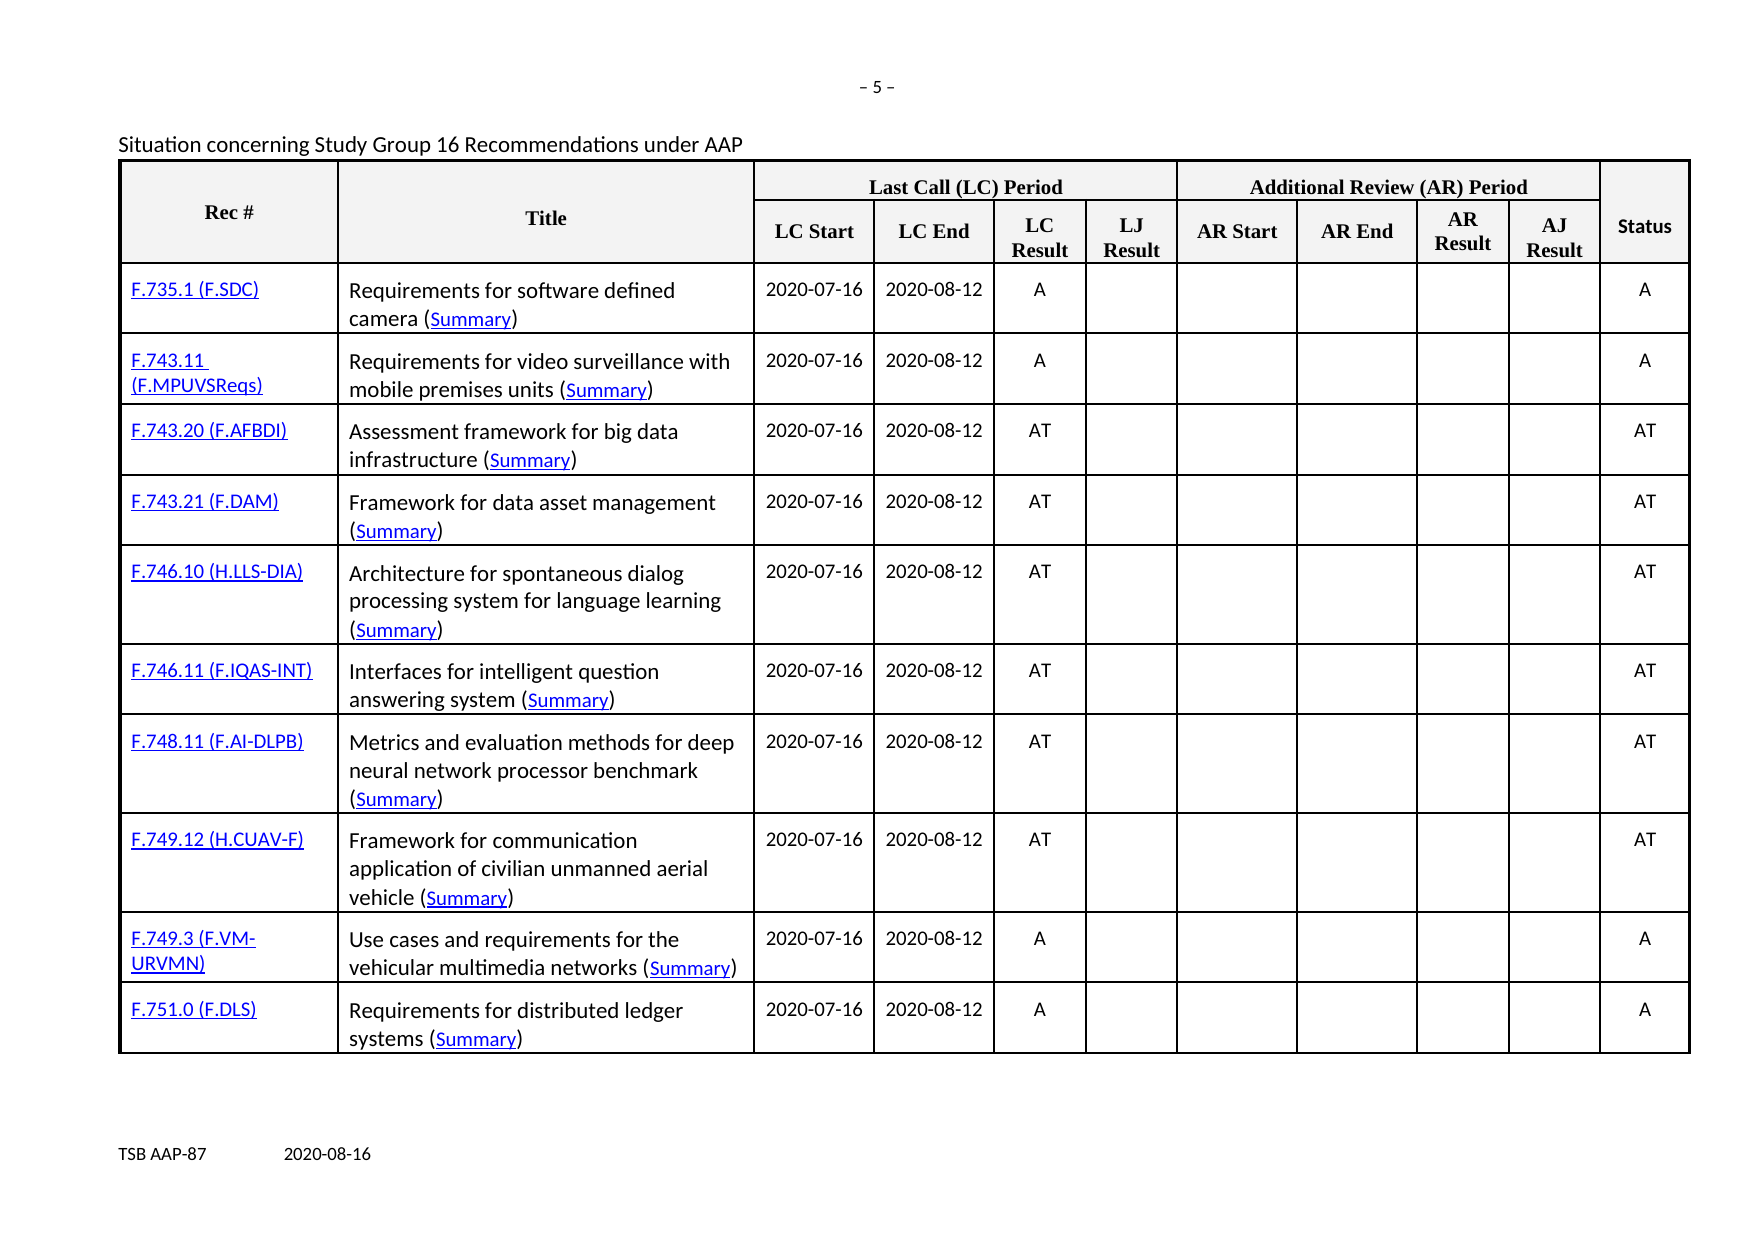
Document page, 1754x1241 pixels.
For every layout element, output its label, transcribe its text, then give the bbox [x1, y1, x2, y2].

table_cell F.746.11 (F.IQAS-INT) [122, 645, 337, 713]
table_cell 2020-08-12 [875, 913, 993, 981]
table_cell [1510, 546, 1599, 643]
table_cell [1418, 405, 1508, 473]
table_cell AR Result [1418, 201, 1508, 262]
table_cell 2020-08-12 [875, 334, 993, 403]
table_cell [1510, 405, 1599, 473]
table_cell 2020-07-16 [755, 476, 873, 544]
table_cell [1418, 476, 1508, 544]
table_cell Framework for communication application of civilian unmanned aerial vehicle (Summary) [339, 814, 753, 911]
table_cell 2020-07-16 [755, 546, 873, 643]
table_cell [1298, 476, 1416, 544]
table_cell F.735.1 (F.SDC) [122, 264, 337, 332]
table_cell F.746.10 (H.LLS-DIA) [122, 546, 337, 643]
table_cell AT [1601, 476, 1688, 544]
table_cell Metrics and evaluation methods for deep neural network processor benchmark (Summary) [339, 715, 753, 812]
table_cell [1418, 264, 1508, 332]
table_cell Requirements for video surveillance with mobile premises units (Summary) [339, 334, 753, 403]
table_cell [1178, 334, 1296, 403]
table_cell [1178, 715, 1296, 812]
table_cell AT [1601, 405, 1688, 473]
table_cell 2020-07-16 [755, 814, 873, 911]
table_cell AT [1601, 814, 1688, 911]
table_cell [1298, 715, 1416, 812]
table_cell 2020-07-16 [755, 983, 873, 1052]
table_cell Requirements for software defined camera (Summary) [339, 264, 753, 332]
table_cell AT [1601, 546, 1688, 643]
table_cell AT [995, 546, 1085, 643]
table_cell A [1601, 264, 1688, 332]
table_cell 2020-07-16 [755, 334, 873, 403]
table_cell [1087, 405, 1176, 473]
table_cell AJ Result [1510, 201, 1599, 262]
table_cell 2020-08-12 [875, 645, 993, 713]
table_cell LC End [875, 201, 993, 262]
table_cell AR Start [1178, 201, 1296, 262]
table_cell [1418, 715, 1508, 812]
table_cell [1087, 546, 1176, 643]
table_cell [1298, 983, 1416, 1052]
table_cell 2020-08-12 [875, 983, 993, 1052]
text Situation concerning Study Group 16 Recommendations under AAP [118, 131, 1636, 159]
table_cell [1510, 814, 1599, 911]
table_header Title [339, 162, 753, 262]
table_cell [1178, 476, 1296, 544]
table_cell [1178, 264, 1296, 332]
table_cell 2020-07-16 [755, 405, 873, 473]
table_cell Requirements for distributed ledger systems (Summary) [339, 983, 753, 1052]
table_cell [1418, 334, 1508, 403]
table_cell [1087, 645, 1176, 713]
table_cell 2020-08-12 [875, 546, 993, 643]
table_cell Architecture for spontaneous dialog processing system for language learning (Summary) [339, 546, 753, 643]
table_header Status [1601, 162, 1688, 262]
table_cell [1298, 546, 1416, 643]
table_cell Framework for data asset management (Summary) [339, 476, 753, 544]
table_cell [1087, 983, 1176, 1052]
table_cell F.743.20 (F.AFBDI) [122, 405, 337, 473]
table_cell F.748.11 (F.AI-DLPB) [122, 715, 337, 812]
table_header Additional Review (AR) Period [1178, 162, 1599, 199]
table_cell [1418, 546, 1508, 643]
table_cell F.751.0 (F.DLS) [122, 983, 337, 1052]
table_cell [1178, 814, 1296, 911]
table_cell [1298, 913, 1416, 981]
table_cell [1510, 645, 1599, 713]
table_cell [1087, 913, 1176, 981]
table_cell 2020-07-16 [755, 913, 873, 981]
table_header Last Call (LC) Period [755, 162, 1176, 199]
table_cell AT [1601, 715, 1688, 812]
table_header Rec # [122, 162, 337, 262]
table_cell [1418, 983, 1508, 1052]
table_cell [1418, 913, 1508, 981]
table_cell 2020-07-16 [755, 264, 873, 332]
table_cell [1418, 814, 1508, 911]
table_cell 2020-08-12 [875, 814, 993, 911]
table_cell Interfaces for intelligent question answering system (Summary) [339, 645, 753, 713]
table_cell 2020-08-12 [875, 264, 993, 332]
table_cell F.749.3 (F.VM-URVMN) [122, 913, 337, 981]
table_cell 2020-08-12 [875, 715, 993, 812]
table_cell A [995, 913, 1085, 981]
table_cell F.749.12 (H.CUAV-F) [122, 814, 337, 911]
table_cell Assessment framework for big data infrastructure (Summary) [339, 405, 753, 473]
table_cell A [995, 264, 1085, 332]
table_cell AT [995, 715, 1085, 812]
table_cell LC Start [755, 201, 873, 262]
table_cell [1178, 983, 1296, 1052]
table_cell [1418, 645, 1508, 713]
table_cell [1510, 715, 1599, 812]
table_cell [1178, 546, 1296, 643]
table_cell A [1601, 334, 1688, 403]
table_cell [1510, 476, 1599, 544]
table_cell [1298, 334, 1416, 403]
table_cell [1087, 476, 1176, 544]
table_cell A [995, 334, 1085, 403]
table_cell A [1601, 913, 1688, 981]
table_cell [1510, 264, 1599, 332]
table_cell F.743.11 (F.MPUVSReqs) [122, 334, 337, 403]
table_cell [1510, 983, 1599, 1052]
table_cell AR End [1298, 201, 1416, 262]
table_cell AT [995, 814, 1085, 911]
table_cell LC Result [995, 201, 1085, 262]
table_cell [1298, 645, 1416, 713]
table_cell [1178, 645, 1296, 713]
table_cell LJ Result [1087, 201, 1176, 262]
table_cell [1510, 334, 1599, 403]
table_cell [1087, 334, 1176, 403]
table_cell [1178, 405, 1296, 473]
table_cell F.743.21 (F.DAM) [122, 476, 337, 544]
table_cell 2020-08-12 [875, 476, 993, 544]
table_cell AT [995, 405, 1085, 473]
table_cell 2020-07-16 [755, 715, 873, 812]
table_cell AT [995, 476, 1085, 544]
table_cell [1087, 715, 1176, 812]
table_cell [1178, 913, 1296, 981]
table_cell [1087, 264, 1176, 332]
table_cell 2020-08-12 [875, 405, 993, 473]
table_cell [1298, 405, 1416, 473]
table_cell [1510, 913, 1599, 981]
table_cell [1298, 264, 1416, 332]
table_cell 2020-07-16 [755, 645, 873, 713]
table_cell A [1601, 983, 1688, 1052]
table_cell [1087, 814, 1176, 911]
table_cell [1298, 814, 1416, 911]
table_cell Use cases and requirements for the vehicular multimedia networks (Summary) [339, 913, 753, 981]
table_cell A [995, 983, 1085, 1052]
table_cell AT [1601, 645, 1688, 713]
table_cell AT [995, 645, 1085, 713]
